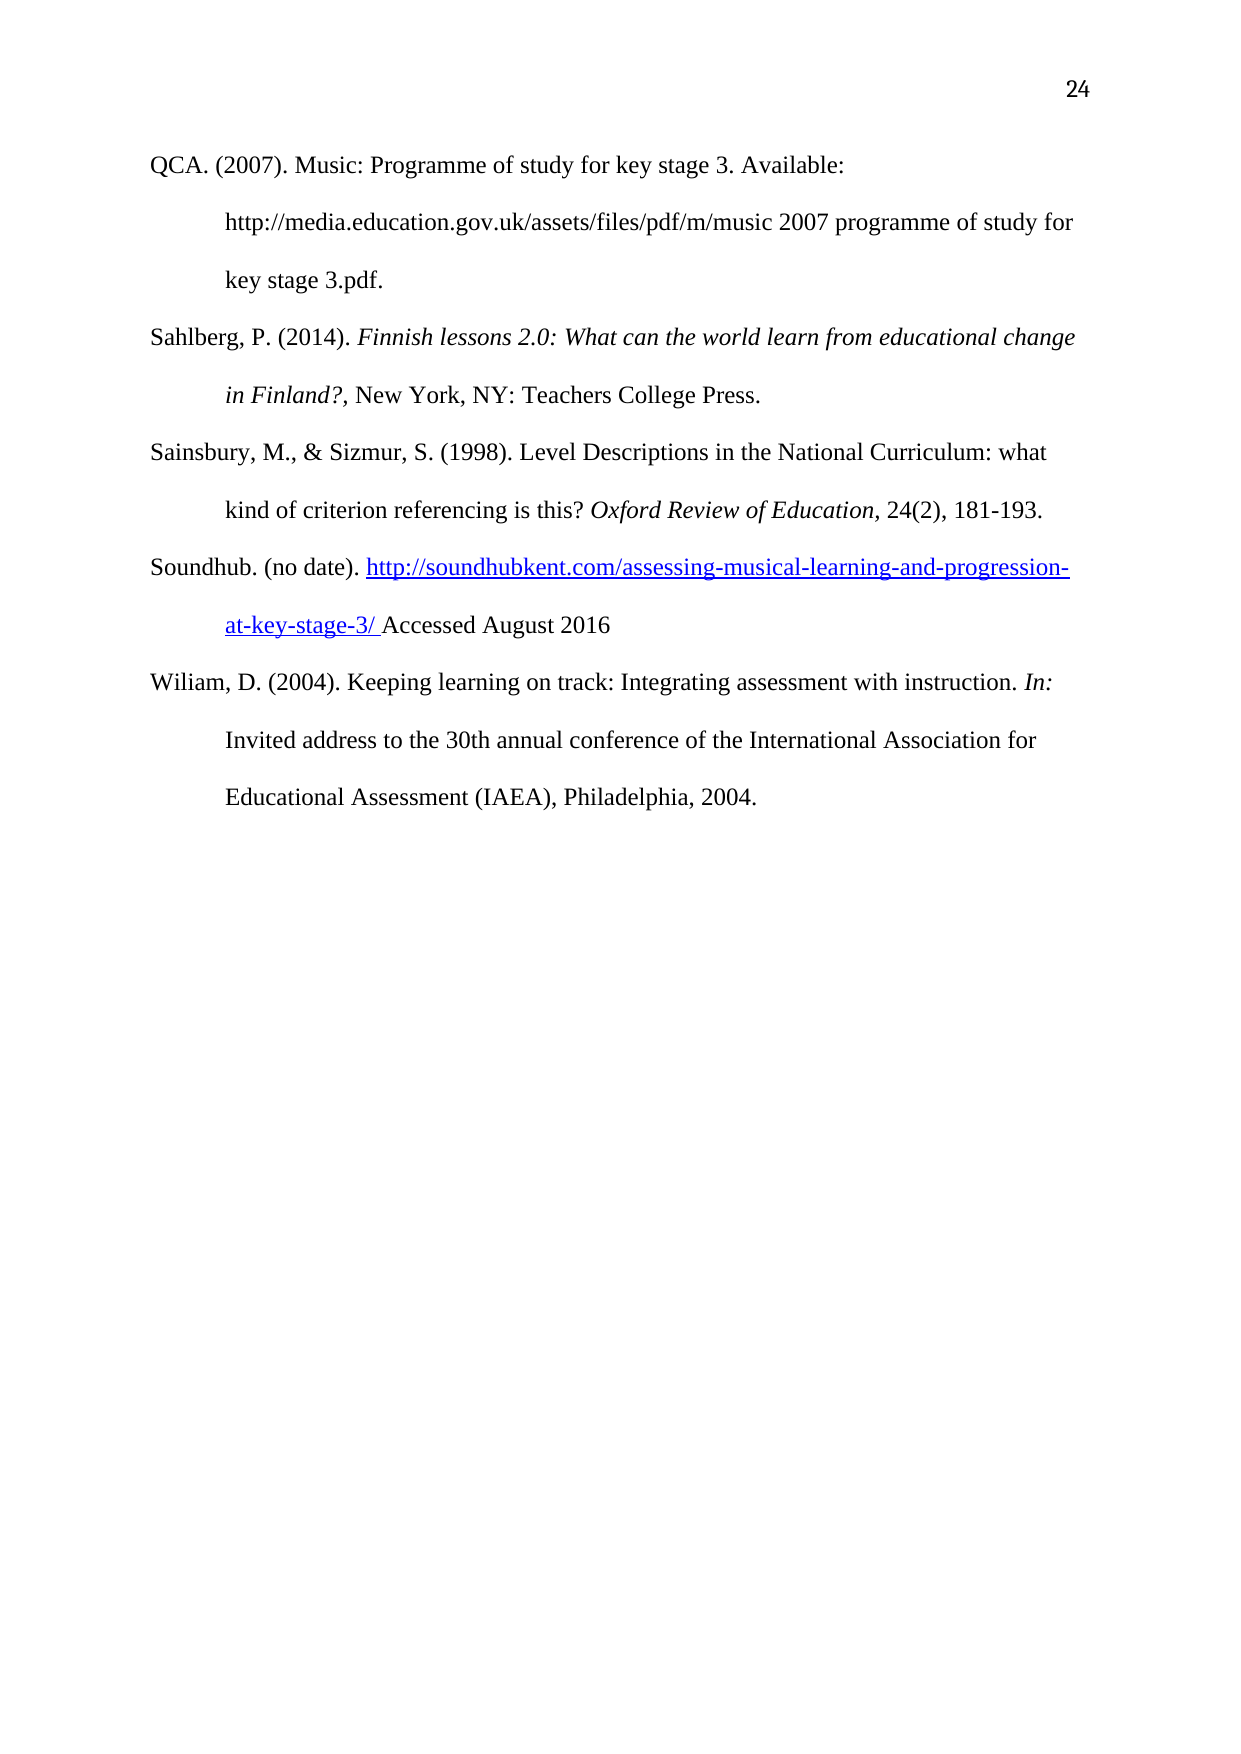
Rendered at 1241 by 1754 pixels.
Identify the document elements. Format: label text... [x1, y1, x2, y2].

text QCA. (2007). Music: Programme of study for key stage 3. Available: http://media.education.gov.uk/assets/files/pdf/m/music 2007 programme of study for key stage 3.pdf. [150, 150, 1090, 294]
text Sahlberg, P. (2014). Finnish lessons 2.0: What can the world learn from educational change in Finland?, New York, NY: Teachers College Press. [150, 322, 1090, 409]
text Soundhub. (no date). http://soundhubkent.com/assessing-musical-learning-and-progression-at-key-stage-3/ Accessed August 2016 [150, 552, 1090, 639]
text Wiliam, D. (2004). Keeping learning on track: Integrating assessment with instruction. In: Invited address to the 30th annual conference of the International Association for Educational Assessment (IAEA), Philadelphia, 2004. [150, 667, 1090, 811]
text Sainsbury, M., & Sizmur, S. (1998). Level Descriptions in the National Curriculum: what kind of criterion referencing is this? Oxford Review of Education, 24(2), 181-193. [150, 437, 1090, 524]
